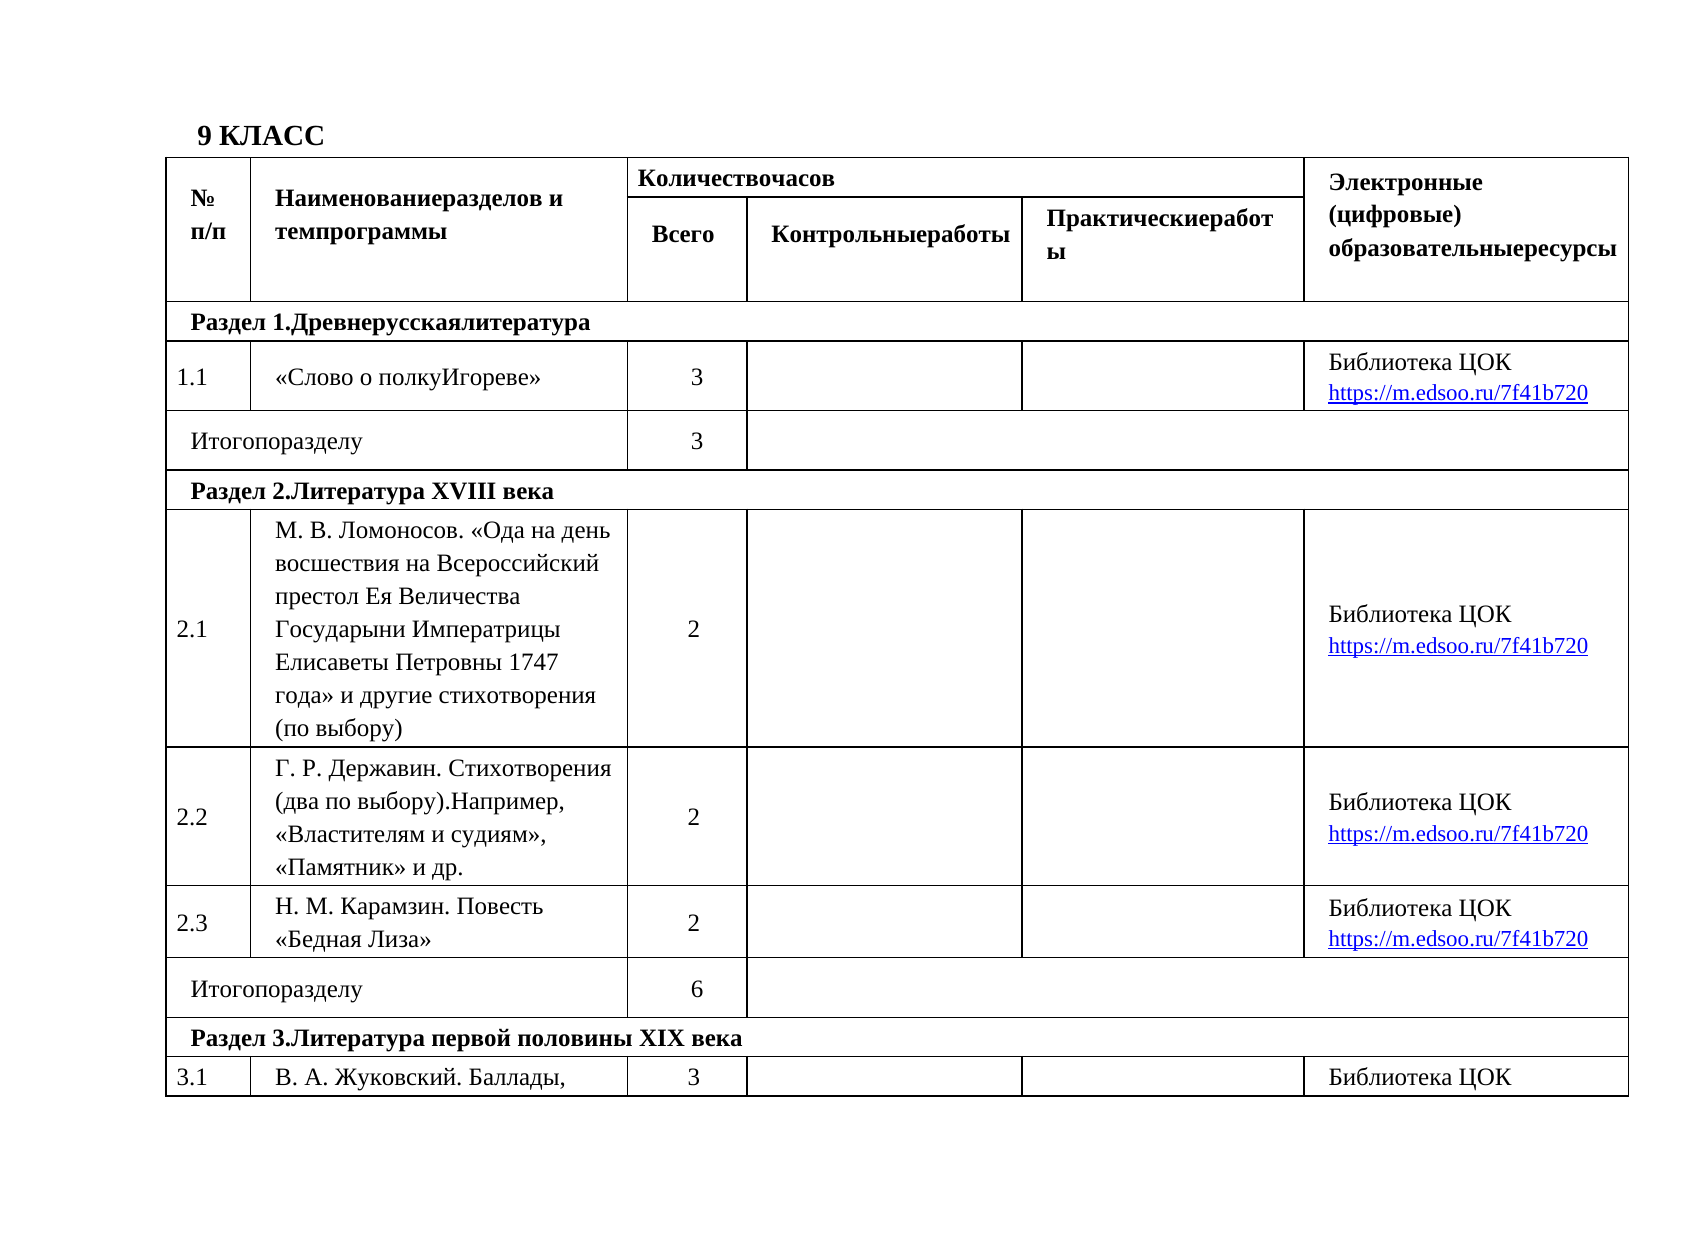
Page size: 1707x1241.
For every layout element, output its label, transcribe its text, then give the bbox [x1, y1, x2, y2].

table_cell 3 [628, 1057, 746, 1095]
text 9 КЛАСС [190, 118, 1618, 152]
table_header № п/п [167, 158, 250, 301]
table_cell [748, 958, 1628, 1016]
table_cell Н. М. Карамзин. Повесть «Бедная Лиза» [251, 886, 627, 957]
table_header Электронные (цифровые) образовательныересурсы [1305, 158, 1628, 301]
table_header Наименованиеразделов и темпрограммы [251, 158, 627, 301]
table_cell Всего [628, 198, 746, 301]
table_cell 2.1 [167, 510, 250, 746]
table_cell 2.2 [167, 748, 250, 884]
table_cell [251, 1057, 627, 1095]
table_cell 2 [628, 510, 746, 746]
table_cell 3 [628, 411, 746, 469]
table_cell 2 [628, 886, 746, 957]
table_cell «Слово о полкуИгореве» [251, 342, 627, 410]
table_cell [1023, 342, 1303, 410]
table_cell Контрольныеработы [748, 198, 1021, 301]
table_cell [1023, 748, 1303, 884]
table_cell 2.3 [167, 886, 250, 957]
table_cell [748, 411, 1628, 469]
table_cell [748, 748, 1021, 884]
table_cell Итогопоразделу [167, 958, 627, 1016]
table_cell Итогопоразделу [167, 411, 627, 469]
table_header Количествочасов [628, 158, 1303, 196]
table_cell Библиотека ЦОК https://m.edsoo.ru/7f41b720 [1305, 886, 1628, 957]
table_cell Раздел 3.Литература первой половины XIX века [167, 1018, 1628, 1056]
table_cell 3.1 [167, 1057, 250, 1095]
table_cell 6 [628, 958, 746, 1016]
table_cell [1305, 1057, 1628, 1095]
table_cell [748, 510, 1021, 746]
table_cell [1023, 1057, 1303, 1095]
table_cell 3 [628, 342, 746, 410]
table_cell [1023, 886, 1303, 957]
table_cell Г. Р. Державин. Стихотворения (два по выбору).Например, «Властителям и судиям», «Памятник» и др. [251, 748, 627, 884]
table_cell Раздел 1.Древнерусскаялитература [167, 302, 1628, 340]
table_cell Библиотека ЦОК https://m.edsoo.ru/7f41b720 [1305, 510, 1628, 746]
table_cell Библиотека ЦОК https://m.edsoo.ru/7f41b720 [1305, 342, 1628, 410]
table_cell [1023, 510, 1303, 746]
table_cell Раздел 2.Литература XVIII века [167, 471, 1628, 508]
table_cell Библиотека ЦОК https://m.edsoo.ru/7f41b720 [1305, 748, 1628, 884]
table_cell [748, 1057, 1021, 1095]
table_cell Практическиеработы [1023, 198, 1303, 301]
table_cell М. В. Ломоносов. «Ода на день восшествия на Всероссийский престол Ея Величества Государыни Императрицы Елисаветы Петровны 1747 года» и другие стихотворения (по выбору) [251, 510, 627, 746]
table_cell [748, 342, 1021, 410]
table_cell 1.1 [167, 342, 250, 410]
table_cell [748, 886, 1021, 957]
table_cell 2 [628, 748, 746, 884]
